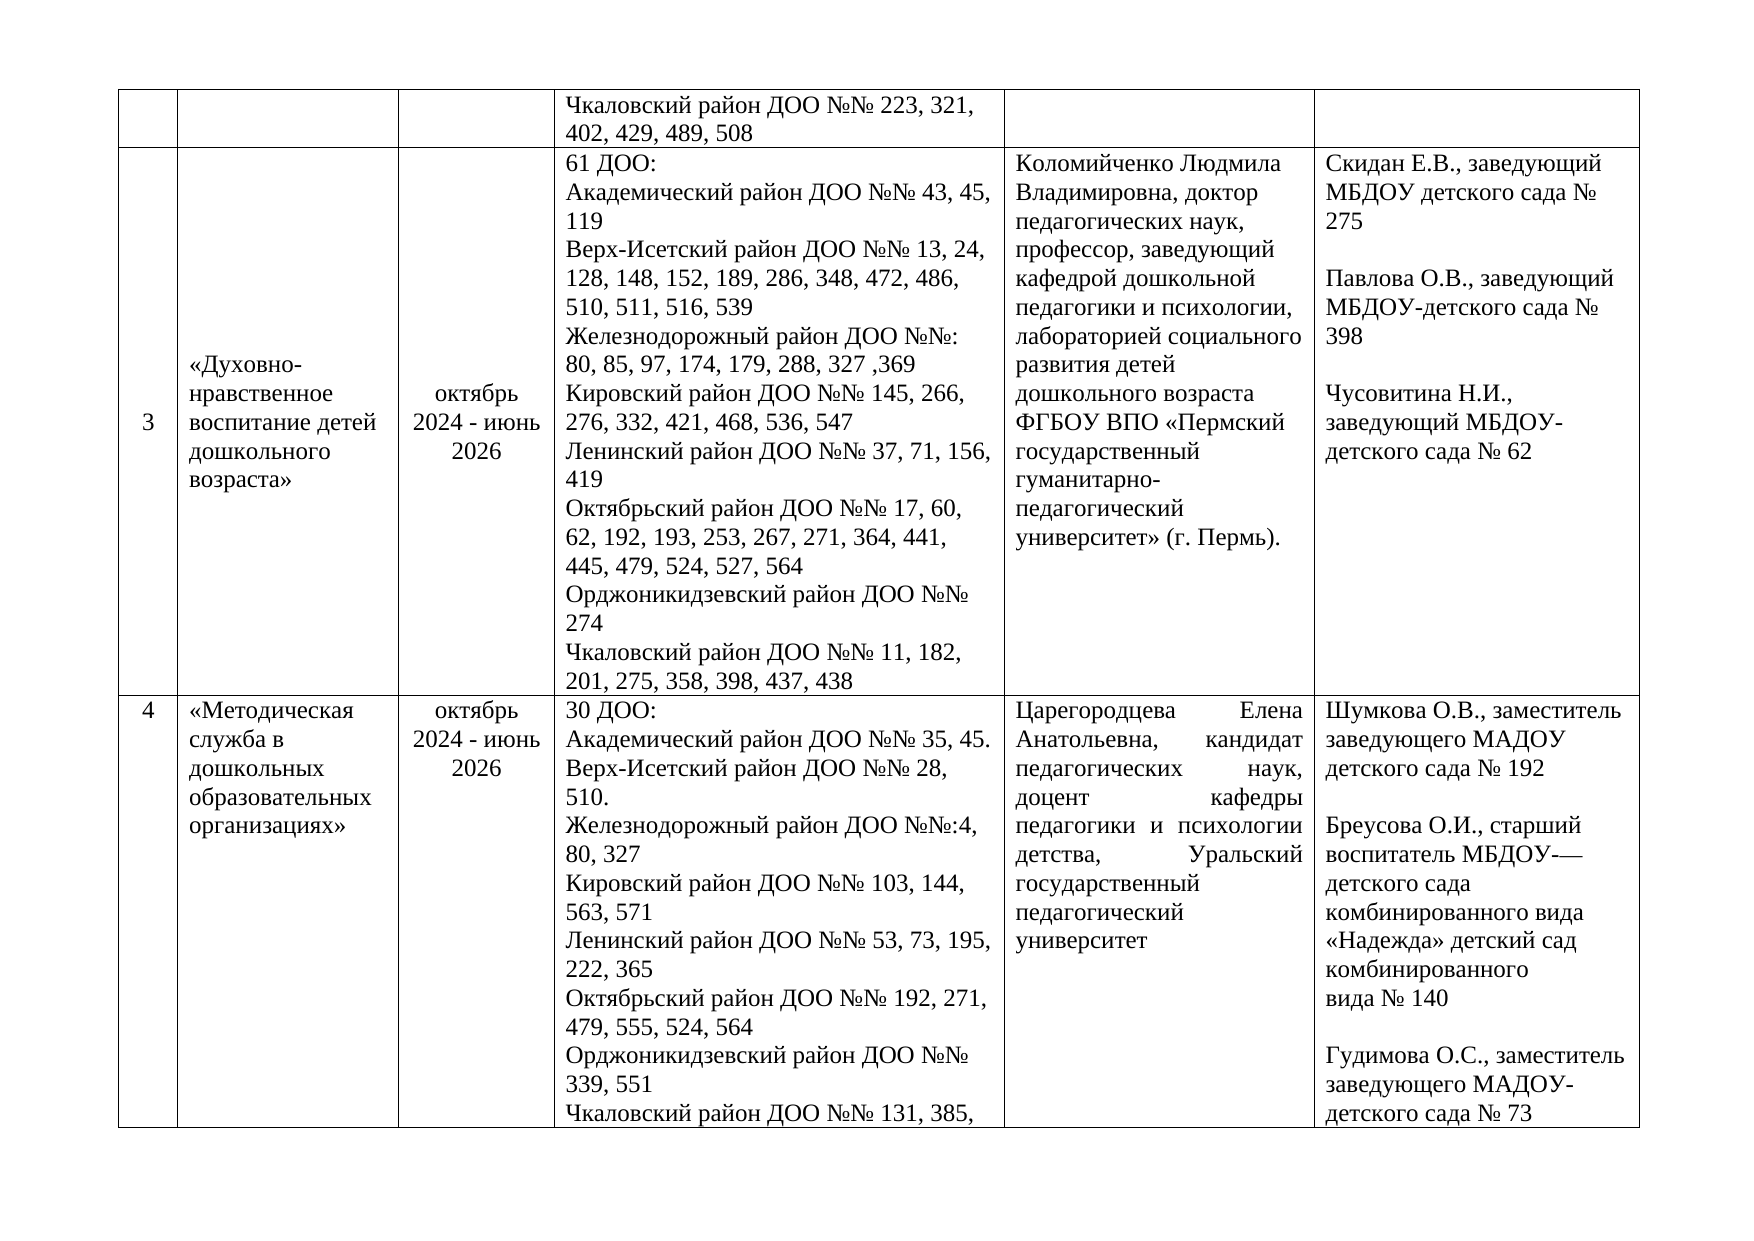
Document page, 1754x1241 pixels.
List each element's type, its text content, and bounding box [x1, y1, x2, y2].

table_cell Коломийченко Людмила Владимировна, доктор педагогических наук, профессор, заведующий кафедрой дошкольной педагогики и психологии, лабораторией социального развития детей дошкольного возраста ФГБОУ ВПО «Пермский государственный гуманитарно-педагогический университет» (г. Пермь). [1005, 148, 1314, 694]
table_cell 3 [119, 148, 177, 694]
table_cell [1005, 90, 1314, 147]
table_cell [178, 696, 398, 1127]
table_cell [555, 696, 1004, 1127]
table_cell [178, 90, 398, 147]
table_cell «Духовно-нравственное воспитание детей дошкольного возраста» [178, 148, 398, 694]
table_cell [1005, 696, 1314, 1127]
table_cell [399, 696, 554, 1127]
table_cell 61 ДОО: Академический район ДОО №№ 43, 45, 119 Верх-Исетский район ДОО №№ 13, 24, 128, 148, 152, 189, 286, 348, 472, 486, 510, 511, 516, 539 Железнодорожный район ДОО №№: 80, 85, 97, 174, 179, 288, 327 ,369 Кировский район ДОО №№ 145, 266, 276, 332, 421, 468, 536, 547 Ленинский район ДОО №№ 37, 71, 156, 419 Октябрьский район ДОО №№ 17, 60, 62, 192, 193, 253, 267, 271, 364, 441, 445, 479, 524, 527, 564 Орджоникидзевский район ДОО №№ 274 Чкаловский район ДОО №№ 11, 182, 201, 275, 358, 398, 437, 438 [555, 148, 1004, 694]
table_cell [399, 90, 554, 147]
table_cell 2 [119, 90, 177, 147]
table_cell октябрь 2024 - июнь 2026 [399, 148, 554, 694]
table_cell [1315, 90, 1639, 147]
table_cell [1315, 696, 1639, 1127]
table_cell 4 [119, 696, 177, 1127]
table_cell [555, 90, 1004, 147]
table_cell Скидан Е.В., заведующий МБДОУ детского сада № 275 Павлова О.В., заведующий МБДОУ-детского сада № 398 Чусовитина Н.И., заведующий МБДОУ-детского сада № 62 [1315, 148, 1639, 694]
